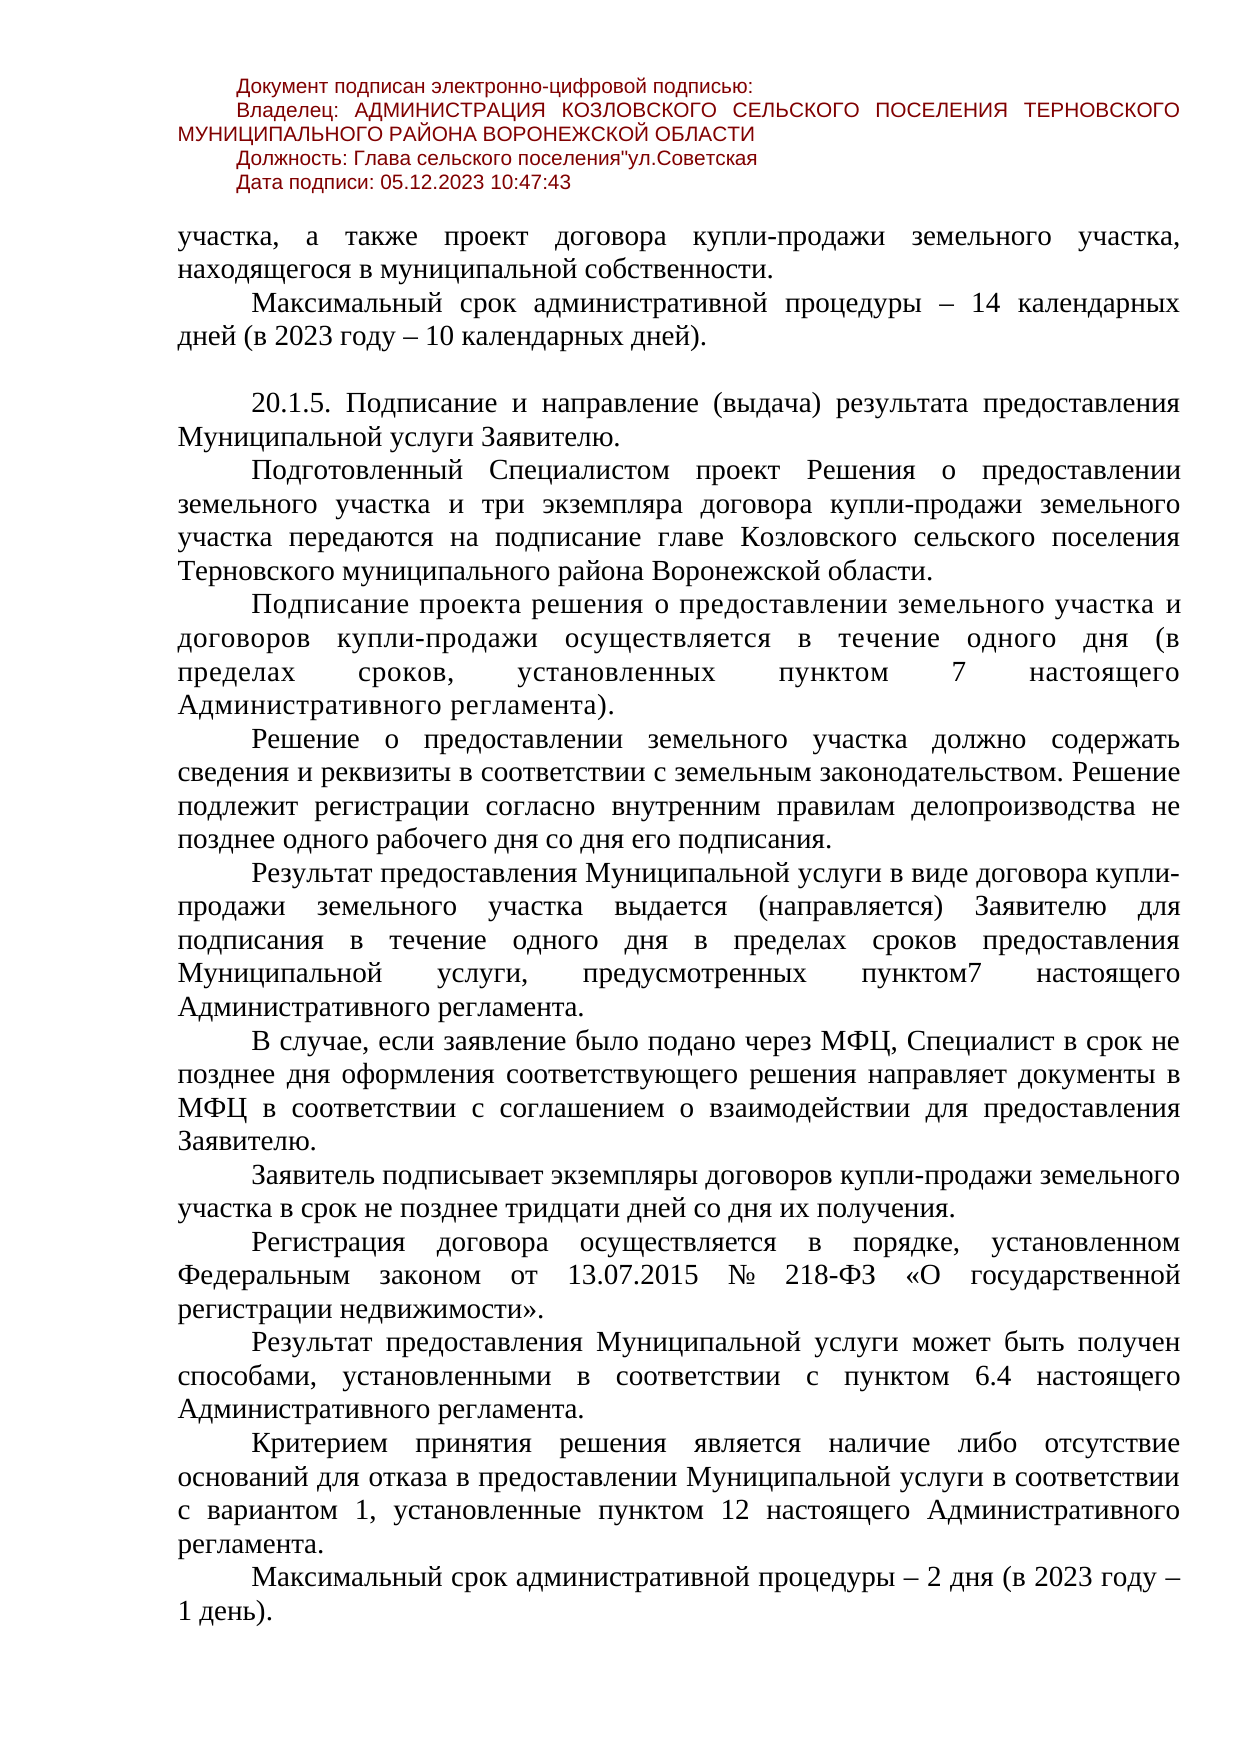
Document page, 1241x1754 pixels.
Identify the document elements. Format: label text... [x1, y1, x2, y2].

text В случае, если заявление было подано через МФЦ, Специалист в срок не позднее дня оформления соответствующего решения направляет документы в МФЦ в соответствии с соглашением о взаимодействии для предоставления Заявителю. [177, 1023, 1181, 1157]
text Результат предоставления Муниципальной услуги в виде договора купли-продажи земельного участка выдается (направляется) Заявителю для подписания в течение одного дня в пределах сроков предоставления Муниципальной услуги, предусмотренных пунктом7 настоящего Административного регламента. [177, 855, 1181, 1023]
text Решение о предоставлении земельного участка должно содержать сведения и реквизиты в соответствии с земельным законодательством. Решение подлежит регистрации согласно внутренним правилам делопроизводства не позднее одного рабочего дня со дня его подписания. [177, 721, 1181, 855]
text Критерием принятия решения является наличие либо отсутствие оснований для отказа в предоставлении Муниципальной услуги в соответствии с вариантом 1, установленные пунктом 12 настоящего Административного регламента. [177, 1425, 1181, 1559]
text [177, 218, 1181, 285]
text Подписание проекта решения о предоставлении земельного участка и договоров купли-продажи осуществляется в течение одного дня (в пределах сроков, установленных пунктом 7 настоящего Административного регламента). [177, 587, 1181, 721]
text Максимальный срок административной процедуры – 2 дня (в 2023 году – 1 день). [177, 1559, 1181, 1626]
text Результат предоставления Муниципальной услуги может быть получен способами, установленными в соответствии с пунктом 6.4 настоящего Административного регламента. [177, 1324, 1181, 1425]
text Заявитель подписывает экземпляры договоров купли-продажи земельного участка в срок не позднее тридцати дней со дня их получения. [177, 1157, 1181, 1224]
text Регистрация договора осуществляется в порядке, установленном Федеральным законом от 13.07.2015 № 218-ФЗ «О государственной регистрации недвижимости». [177, 1224, 1181, 1324]
text Подготовленный Специалистом проект Решения о предоставлении земельного участка и три экземпляра договора купли-продажи земельного участка передаются на подписание главе Козловского сельского поселения Терновского муниципального района Воронежской области. [177, 452, 1181, 587]
text Максимальный срок административной процедуры – 14 календарных дней (в 2023 году – 10 календарных дней). [177, 285, 1181, 352]
text 20.1.5. Подписание и направление (выдача) результата предоставления Муниципальной услуги Заявителю. [177, 385, 1181, 452]
